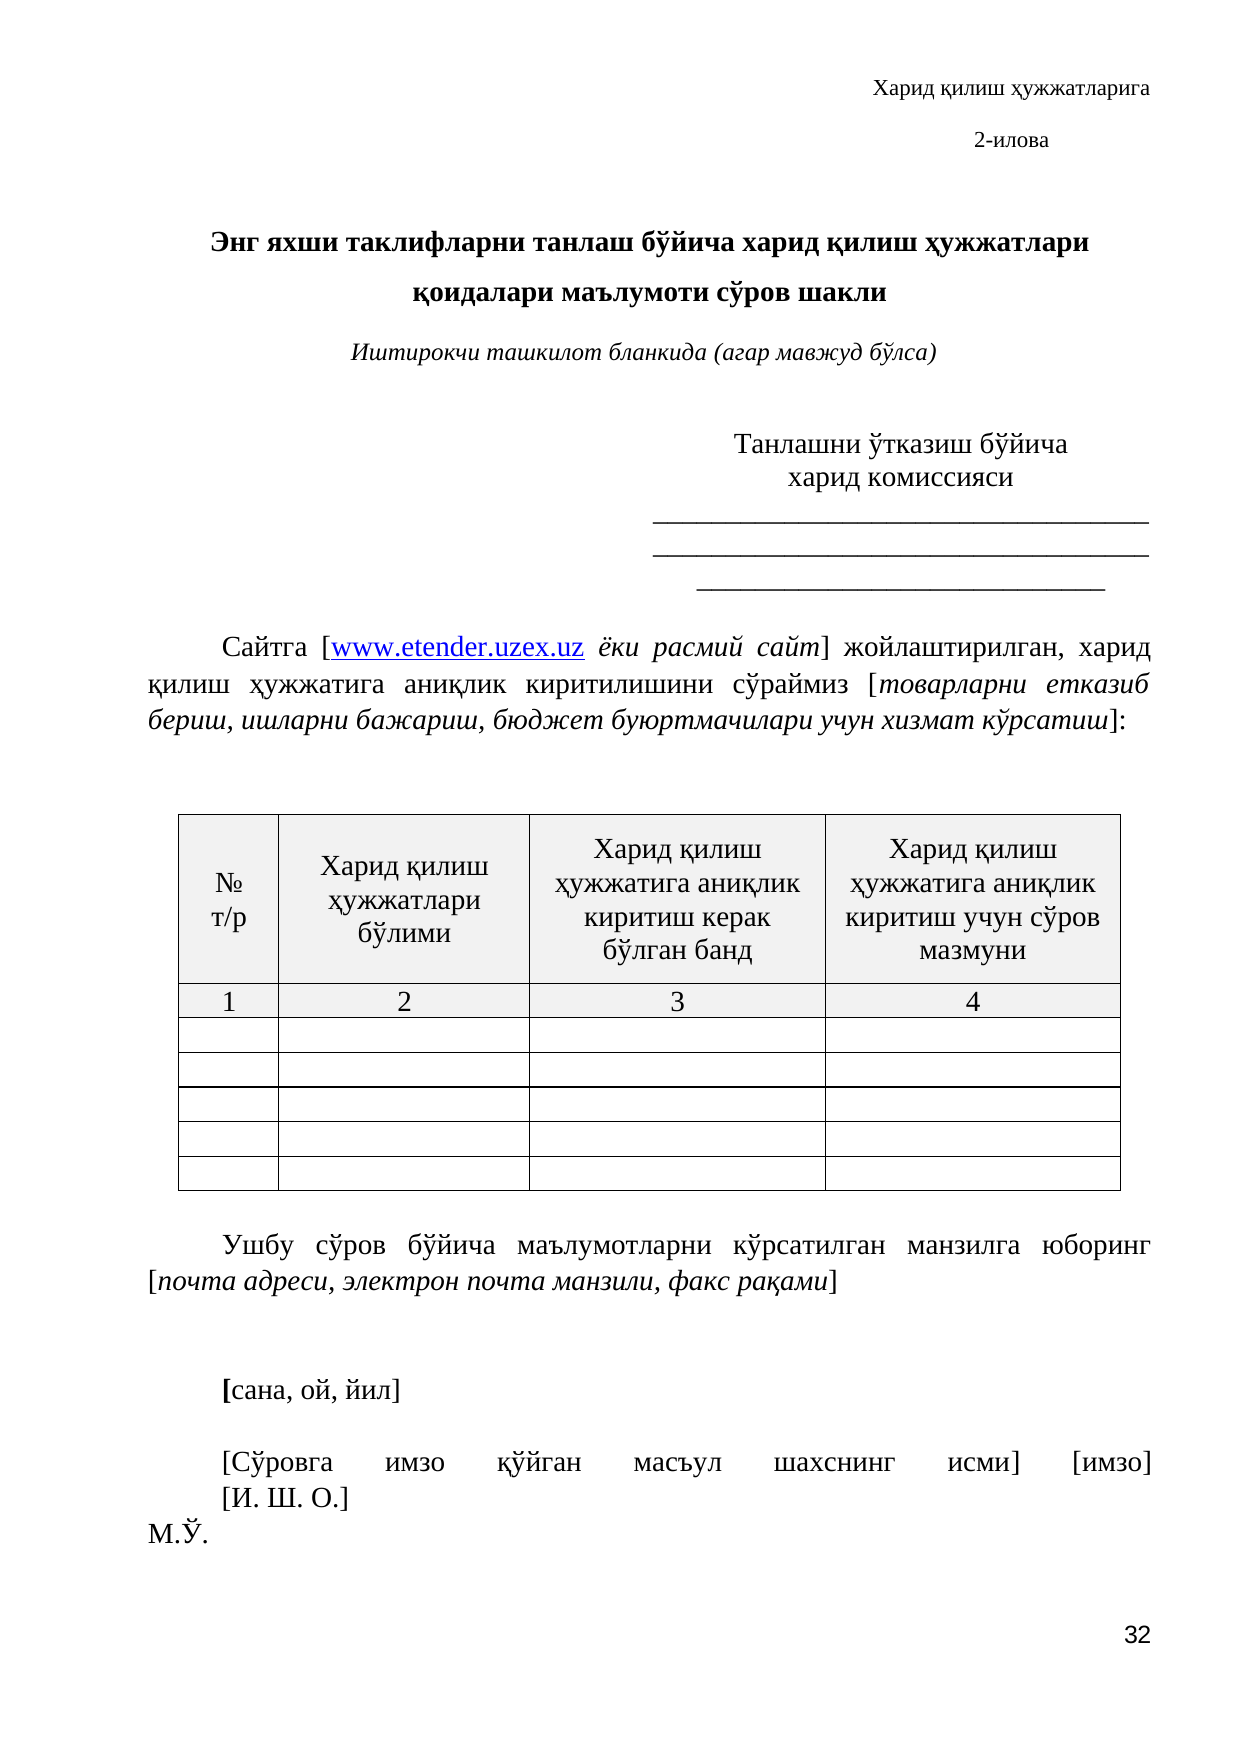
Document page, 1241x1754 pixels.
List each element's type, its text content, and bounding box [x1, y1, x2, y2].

table_cell [530, 1157, 825, 1190]
text Харид қилиш ҳужжатларига 2-илова [871, 74, 1152, 153]
table_header № т/р [179, 815, 278, 983]
table_cell [179, 1053, 278, 1086]
table_header Харид қилиш ҳужжатига аниқлик киритиш учун сўров мазмуни [826, 815, 1120, 983]
table_cell 2 [279, 984, 529, 1017]
table_cell [530, 1018, 825, 1052]
table_cell [530, 1122, 825, 1156]
table_cell [179, 1122, 278, 1156]
table_cell 1 [179, 984, 278, 1017]
text Танлашни ўтказиш бўйича [650, 426, 1152, 459]
table_cell [279, 1157, 529, 1190]
table_cell [826, 1157, 1120, 1190]
table_header Харид қилиш ҳужжатлари бўлими [279, 815, 529, 983]
table_cell [826, 1053, 1120, 1086]
text харид комиссияси ________________________________________________________________________________________________ [650, 459, 1152, 593]
table_cell [179, 1088, 278, 1121]
table_cell [279, 1122, 529, 1156]
text Сайтга [www.etender.uzex.uz ёки расмий сайт] жойлаштирилган, харид қилиш ҳужжатига аниқлик киритилишини сўраймиз [товарларни етказиб бериш, ишларни бажариш, бюджет буюртмачилари учун хизмат кўрсатиш]: [148, 629, 1152, 735]
table_cell [826, 1018, 1120, 1052]
table_cell 3 [530, 984, 825, 1017]
table_cell 4 [826, 984, 1120, 1017]
text М.Ў. [148, 1516, 1152, 1550]
text [сана, ой, йил] [148, 1372, 1152, 1405]
table_cell [530, 1088, 825, 1121]
table_cell [826, 1088, 1120, 1121]
table_cell [530, 1053, 825, 1086]
table_cell [826, 1122, 1120, 1156]
table_cell [179, 1018, 278, 1052]
text [Сўровга имзо қўйган масъул шахснинг исми] [имзо] [И. Ш. О.] [221, 1444, 1152, 1514]
table_cell [279, 1018, 529, 1052]
table_cell [279, 1088, 529, 1121]
table_cell [279, 1053, 529, 1086]
text Ушбу сўров бўйича маълумотларни кўрсатилган манзилга юборинг [почта адреси, электрон почта манзили, факс рақами] [148, 1227, 1152, 1297]
table_cell [179, 1157, 278, 1190]
text Иштирокчи ташкилот бланкида (агар мавжуд бўлса) [148, 337, 1142, 366]
text Энг яхши таклифларни танлаш бўйича харид қилиш ҳужжатлари қоидалари маълумоти сўров шакли [148, 224, 1152, 307]
table_header Харид қилиш ҳужжатига аниқлик киритиш керак бўлган банд [530, 815, 825, 983]
